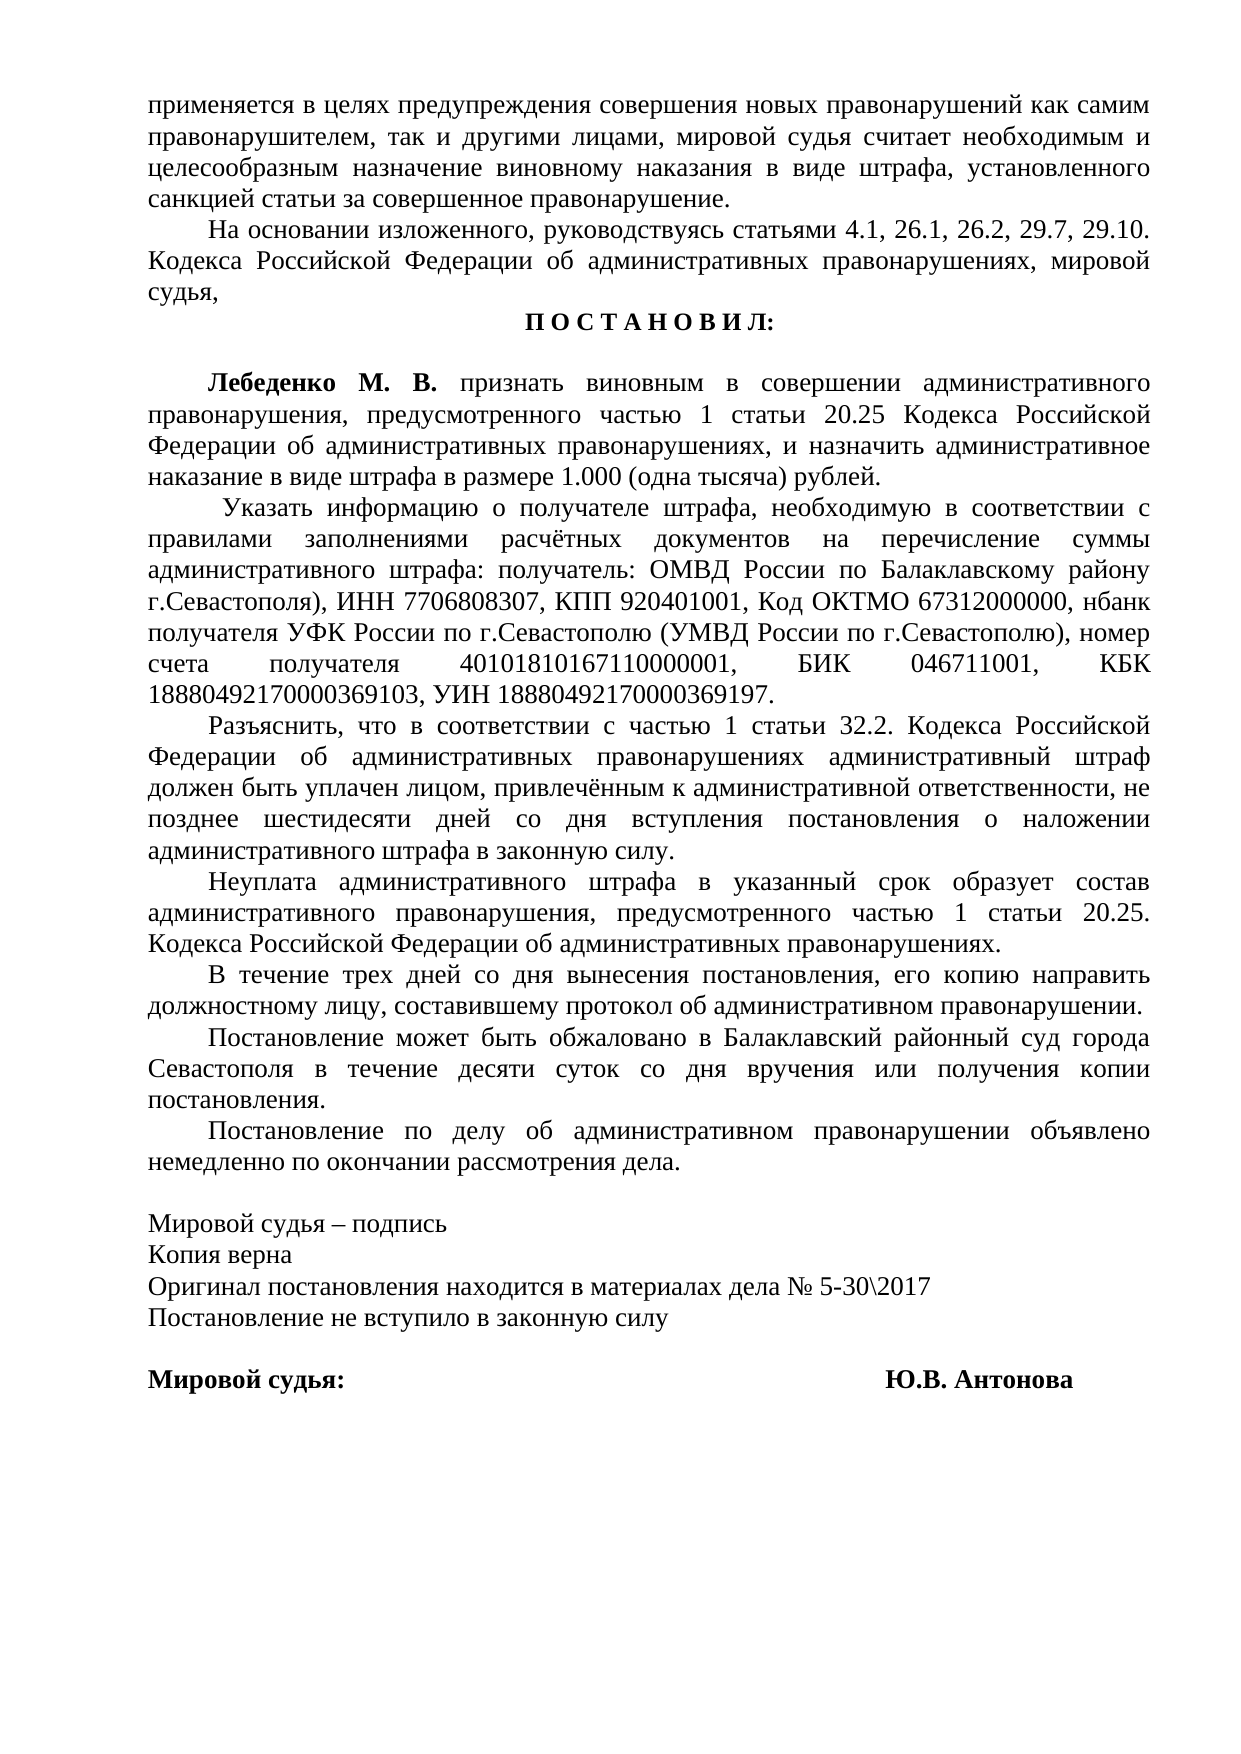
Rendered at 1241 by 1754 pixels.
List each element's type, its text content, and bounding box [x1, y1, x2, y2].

text П О С Т А Н О В И Л: [148, 307, 1152, 335]
text В течение трех дней со дня вынесения постановления, его копию направить должностному лицу, составившему протокол об административном правонарушении. [148, 958, 1152, 1021]
text Неуплата административного штрафа в указанный срок образует состав административного правонарушения, предусмотренного частью 1 статьи 20.25. Кодекса Российской Федерации об административных правонарушениях. [148, 865, 1152, 958]
text Указать информацию о получателе штрафа, необходимую в соответствии с правилами заполнениями расчётных документов на перечисление суммы административного штрафа: получатель: ОМВД России по Балаклавскому району г.Севастополя), ИНН 7706808307, КПП 920401001, Код ОКТМО 67312000000, нбанк получателя УФК России по г.Севастополю (УМВД России по г.Севастополю), номер счета получателя 40101810167110000001, БИК 046711001, КБК 18880492170000369103, УИН 18880492170000369197. [148, 491, 1152, 709]
text Копия верна [148, 1239, 1152, 1270]
text Мировой судья: Ю.В. Антонова [148, 1363, 1152, 1394]
text Разъяснить, что в соответствии с частью 1 статьи 32.2. Кодекса Российской Федерации об административных правонарушениях административный штраф должен быть уплачен лицом, привлечённым к административной ответственности, не позднее шестидесяти дней со дня вступления постановления о наложении административного штрафа в законную силу. [148, 709, 1152, 865]
text Постановление по делу об административном правонарушении объявлено немедленно по окончании рассмотрения дела. [148, 1114, 1152, 1176]
text Лебеденко М. В. признать виновным в совершении административного правонарушения, предусмотренного частью 1 статьи 20.25 Кодекса Российской Федерации об административных правонарушениях, и назначить административное наказание в виде штрафа в размере 1.000 (одна тысяча) рублей. [148, 367, 1152, 491]
text Постановление не вступило в законную силу [148, 1301, 1152, 1332]
text Постановление может быть обжаловано в Балаклавский районный суд города Севастополя в течение десяти суток со дня вручения или получения копии постановления. [148, 1021, 1152, 1114]
text На основании изложенного, руководствуясь статьями 4.1, 26.1, 26.2, 29.7, 29.10. Кодекса Российской Федерации об административных правонарушениях, мировой судья, [148, 213, 1152, 307]
text Мировой судья – подпись [148, 1207, 1152, 1239]
text Оригинал постановления находится в материалах дела № 5-30\2017 [148, 1270, 1152, 1301]
